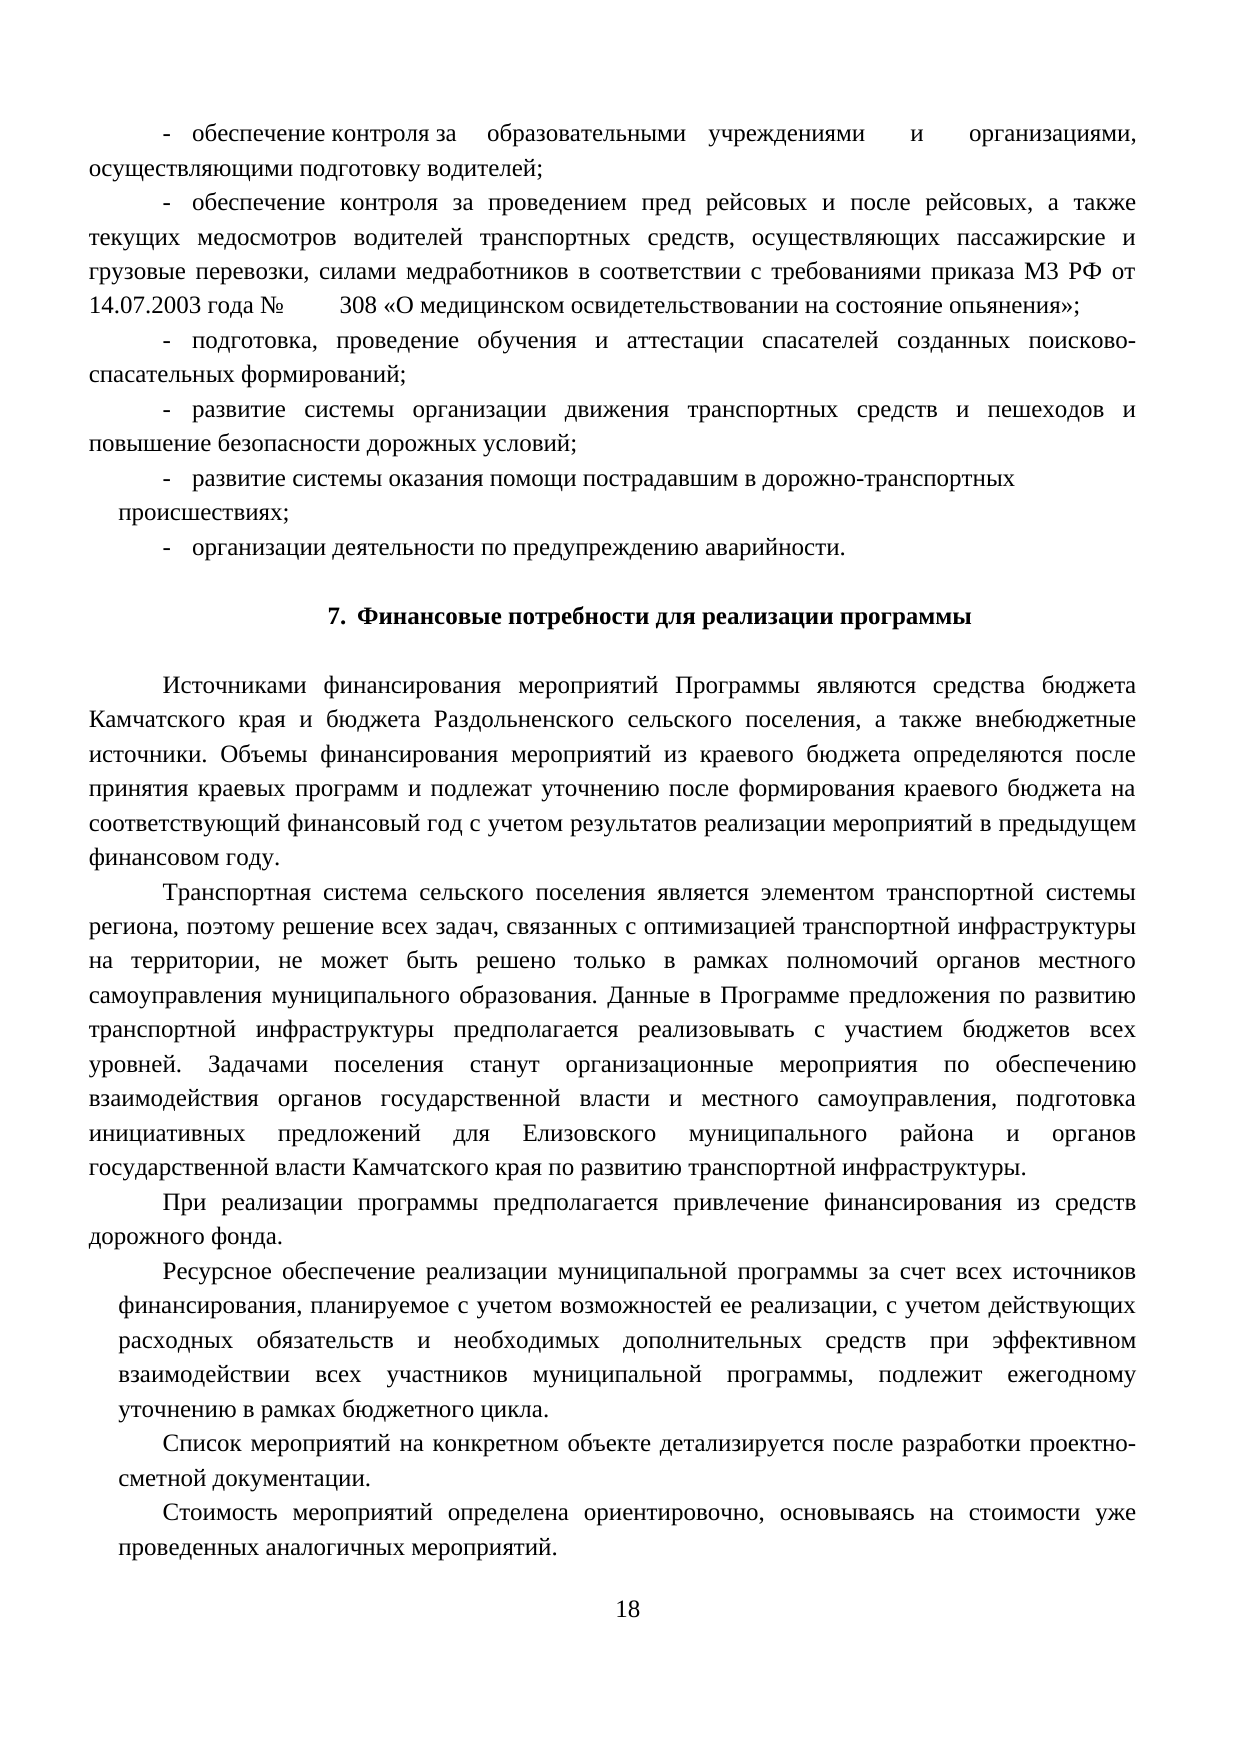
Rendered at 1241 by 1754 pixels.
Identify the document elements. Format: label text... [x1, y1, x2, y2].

text Источниками финансирования мероприятий Программы являются средства бюджета Камчатского края и бюджета Раздольненского сельского поселения, а также внебюджетные источники. Объемы финансирования мероприятий из краевого бюджета определяются после принятия краевых программ и подлежат уточнению после формирования краевого бюджета на соответствующий финансовый год с учетом результатов реализации мероприятий в предыдущем финансовом году. [88, 670, 1137, 871]
text Список мероприятий на конкретном объекте детализируется после разработки проектно-сметной документации. [118, 1428, 1137, 1492]
text - организации деятельности по предупреждению аварийности. [88, 532, 1137, 561]
text 7. Финансовые потребности для реализации программы [88, 601, 1137, 629]
text - подготовка, проведение обучения и аттестации спасателей созданных поисково-спасательных формирований; [88, 325, 1137, 388]
text - развитие системы организации движения транспортных средств и пешеходов и повышение безопасности дорожных условий; [88, 394, 1137, 457]
text - обеспечение контроля за проведением пред рейсовых и после рейсовых, а также текущих медосмотров водителей транспортных средств, осуществляющих пассажирские и грузовые перевозки, силами медработников в соответствии с требованиями приказа М3 РФ от 14.07.2003 года № 308 «О медицинском освидетельствовании на состояние опьянения»; [88, 187, 1137, 319]
text При реализации программы предполагается привлечение финансирования из средств дорожного фонда. [88, 1187, 1137, 1250]
text - развитие системы оказания помощи пострадавшим в дорожно-транспортных [88, 463, 1137, 492]
text Транспортная система сельского поселения является элементом транспортной системы региона, поэтому решение всех задач, связанных с оптимизацией транспортной инфраструктуры на территории, не может быть решено только в рамках полномочий органов местного самоуправления муниципального образования. Данные в Программе предложения по развитию транспортной инфраструктуры предполагается реализовывать с участием бюджетов всех уровней. Задачами поселения станут организационные мероприятия по обеспечению взаимодействия органов государственной власти и местного самоуправления, подготовка инициативных предложений для Елизовского муниципального района и органов государственной власти Камчатского края по развитию транспортной инфраструктуры. [88, 877, 1137, 1181]
text - обеспечение контроля за образовательными учреждениями и организациями, осуществляющими подготовку водителей; [88, 118, 1137, 181]
text Стоимость мероприятий определена ориентировочно, основываясь на стоимости уже проведенных аналогичных мероприятий. [118, 1497, 1137, 1561]
text Ресурсное обеспечение реализации муниципальной программы за счет всех источников финансирования, планируемое с учетом возможностей ее реализации, с учетом действующих расходных обязательств и необходимых дополнительных средств при эффективном взаимодействии всех участников муниципальной программы, подлежит ежегодному уточнению в рамках бюджетного цикла. [118, 1256, 1137, 1423]
text происшествиях; [118, 497, 1137, 526]
